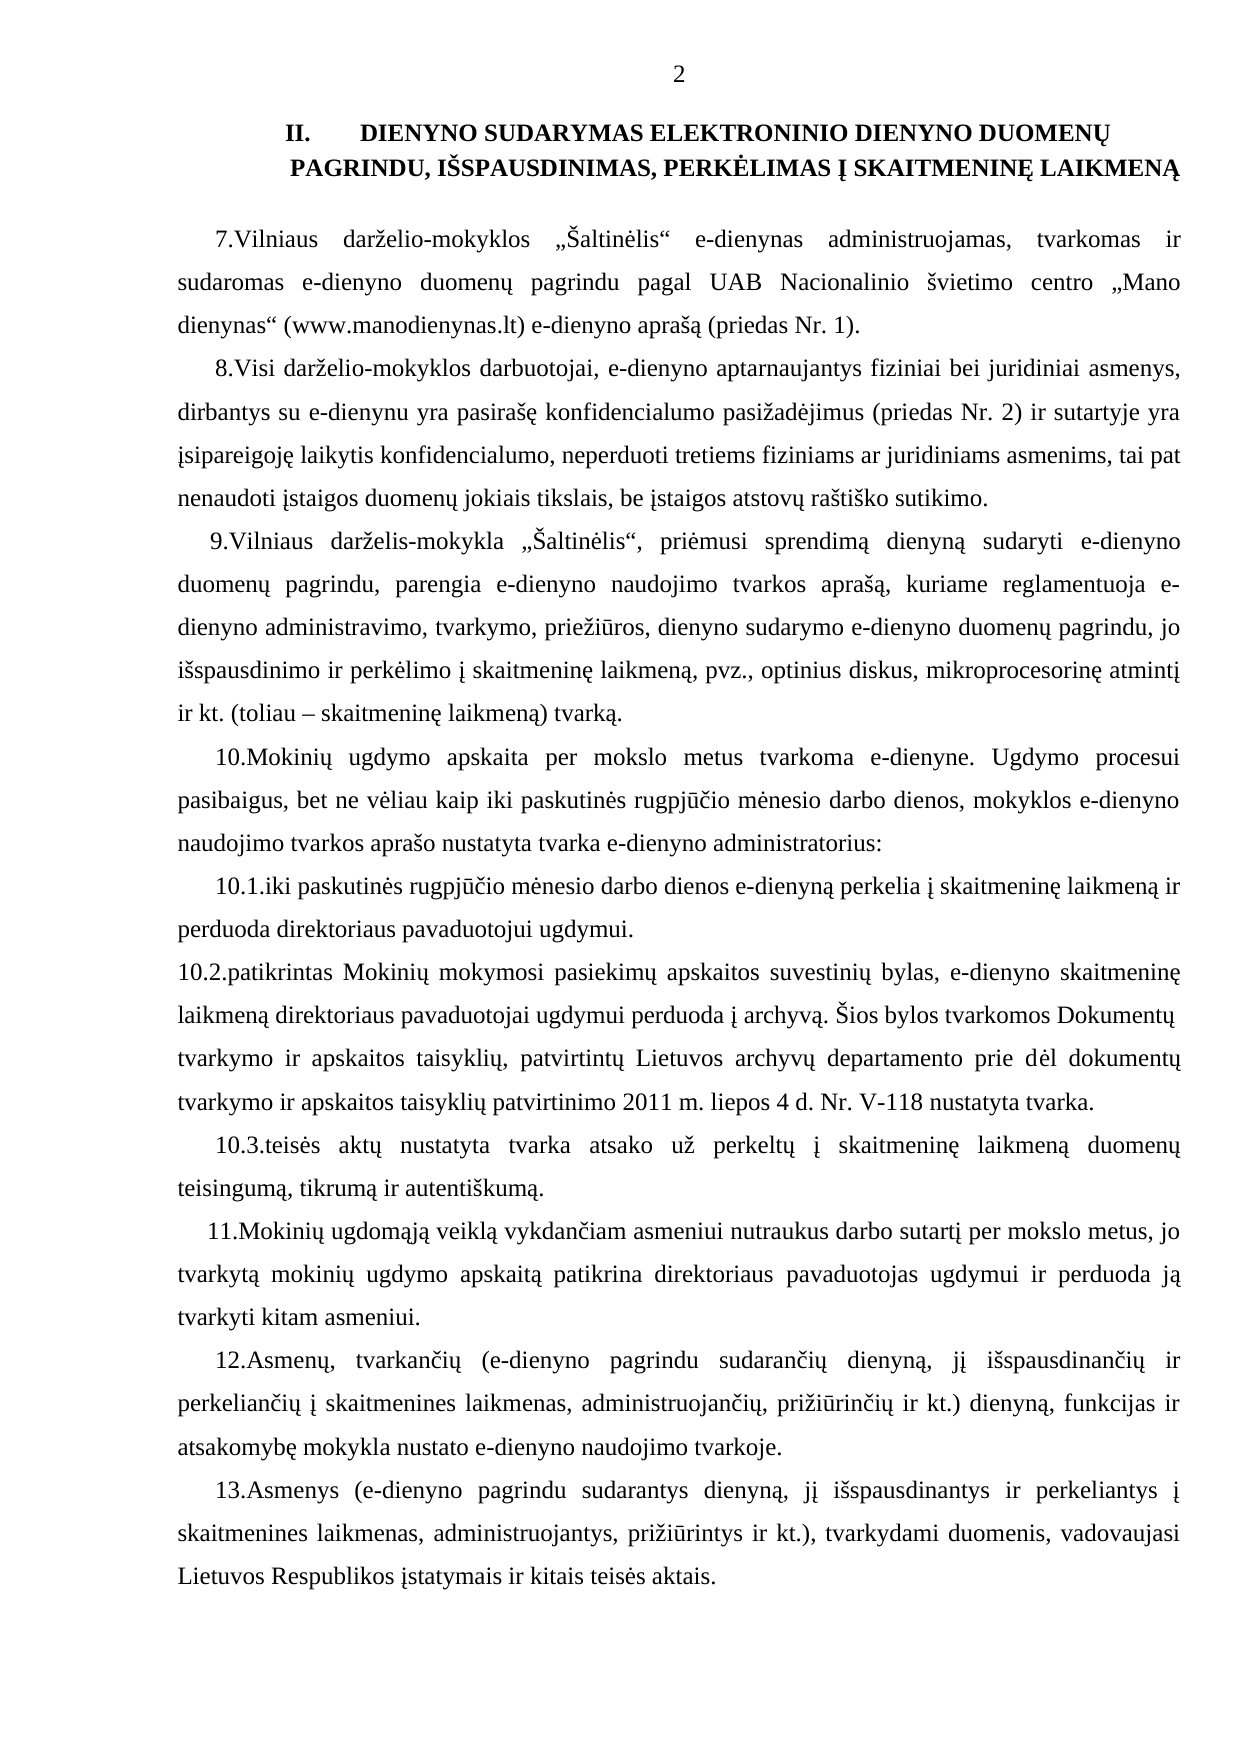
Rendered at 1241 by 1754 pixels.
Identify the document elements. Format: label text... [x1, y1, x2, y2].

text 9.Vilniaus darželis-mokykla „Šaltinėlis“, priėmusi sprendimą dienyną sudaryti e-dienyno duomenų pagrindu, parengia e-dienyno naudojimo tvarkos aprašą, kuriame reglamentuoja e- dienyno administravimo, tvarkymo, priežiūros, dienyno sudarymo e-dienyno duomenų pagrindu, jo išspausdinimo ir perkėlimo į skaitmeninę laikmeną, pvz., optinius diskus, mikroprocesorinę atmintį ir kt. (toliau – skaitmeninę laikmeną) tvarką. [177, 526, 1181, 727]
text 10.2.patikrintas Mokinių mokymosi pasiekimų apskaitos suvestinių bylas, e-dienyno skaitmeninę laikmeną direktoriaus pavaduotojai ugdymui perduoda į archyvą. Šios bylos tvarkomos Dokumentų [177, 957, 1181, 1029]
text 10.Mokinių ugdymo apskaita per mokslo metus tvarkoma e-dienyne. Ugdymo procesui pasibaigus, bet ne vėliau kaip iki paskutinės rugpjūčio mėnesio darbo dienos, mokyklos e-dienyno naudojimo tvarkos aprašo nustatyta tvarka e-dienyno administratorius: [177, 742, 1181, 857]
text 7.Vilniaus darželio-mokyklos „Šaltinėlis“ e-dienynas administruojamas, tvarkomas ir sudaromas e-dienyno duomenų pagrindu pagal UAB Nacionalinio švietimo centro „Mano dienynas“ (www.manodienynas.lt) e-dienyno aprašą (priedas Nr. 1). [177, 224, 1181, 339]
list DIENYNO SUDARYMAS ELEKTRONINIO DIENYNO DUOMENŲ PAGRINDU, IŠSPAUSDINIMAS, PERKĖLIMAS Į SKAITMENINĘ LAIKMENĄ [215, 118, 1181, 182]
text 10.3.teisės aktų nustatyta tvarka atsako už perkeltų į skaitmeninę laikmeną duomenų teisingumą, tikrumą ir autentiškumą. [177, 1130, 1181, 1202]
text tvarkymo ir apskaitos taisyklių, patvirtintų Lietuvos archyvų departamento prie dėl dokumentų tvarkymo ir apskaitos taisyklių patvirtinimo 2011 m. liepos 4 d. Nr. V-118 nustatyta tvarka. [177, 1043, 1181, 1115]
text 13.Asmenys (e-dienyno pagrindu sudarantys dienyną, jį išspausdinantys ir perkeliantys į skaitmenines laikmenas, administruojantys, prižiūrintys ir kt.), tvarkydami duomenis, vadovaujasi Lietuvos Respublikos įstatymais ir kitais teisės aktais. [177, 1475, 1181, 1590]
text 8.Visi darželio-mokyklos darbuotojai, e-dienyno aptarnaujantys fiziniai bei juridiniai asmenys, dirbantys su e-dienynu yra pasirašę konfidencialumo pasižadėjimus (priedas Nr. 2) ir sutartyje yra įsipareigoję laikytis konfidencialumo, neperduoti tretiems fiziniams ar juridiniams asmenims, tai pat nenaudoti įstaigos duomenų jokiais tikslais, be įstaigos atstovų raštiško sutikimo. [177, 353, 1181, 512]
text 12.Asmenų, tvarkančių (e-dienyno pagrindu sudarančių dienyną, jį išspausdinančių ir perkeliančių į skaitmenines laikmenas, administruojančių, prižiūrinčių ir kt.) dienyną, funkcijas ir atsakomybę mokykla nustato e-dienyno naudojimo tvarkoje. [177, 1345, 1181, 1460]
text 10.1.iki paskutinės rugpjūčio mėnesio darbo dienos e-dienyną perkelia į skaitmeninę laikmeną ir perduoda direktoriaus pavaduotojui ugdymui. [177, 871, 1181, 943]
text 11.Mokinių ugdomąją veiklą vykdančiam asmeniui nutraukus darbo sutartį per mokslo metus, jo tvarkytą mokinių ugdymo apskaitą patikrina direktoriaus pavaduotojas ugdymui ir perduoda ją tvarkyti kitam asmeniui. [177, 1216, 1181, 1331]
